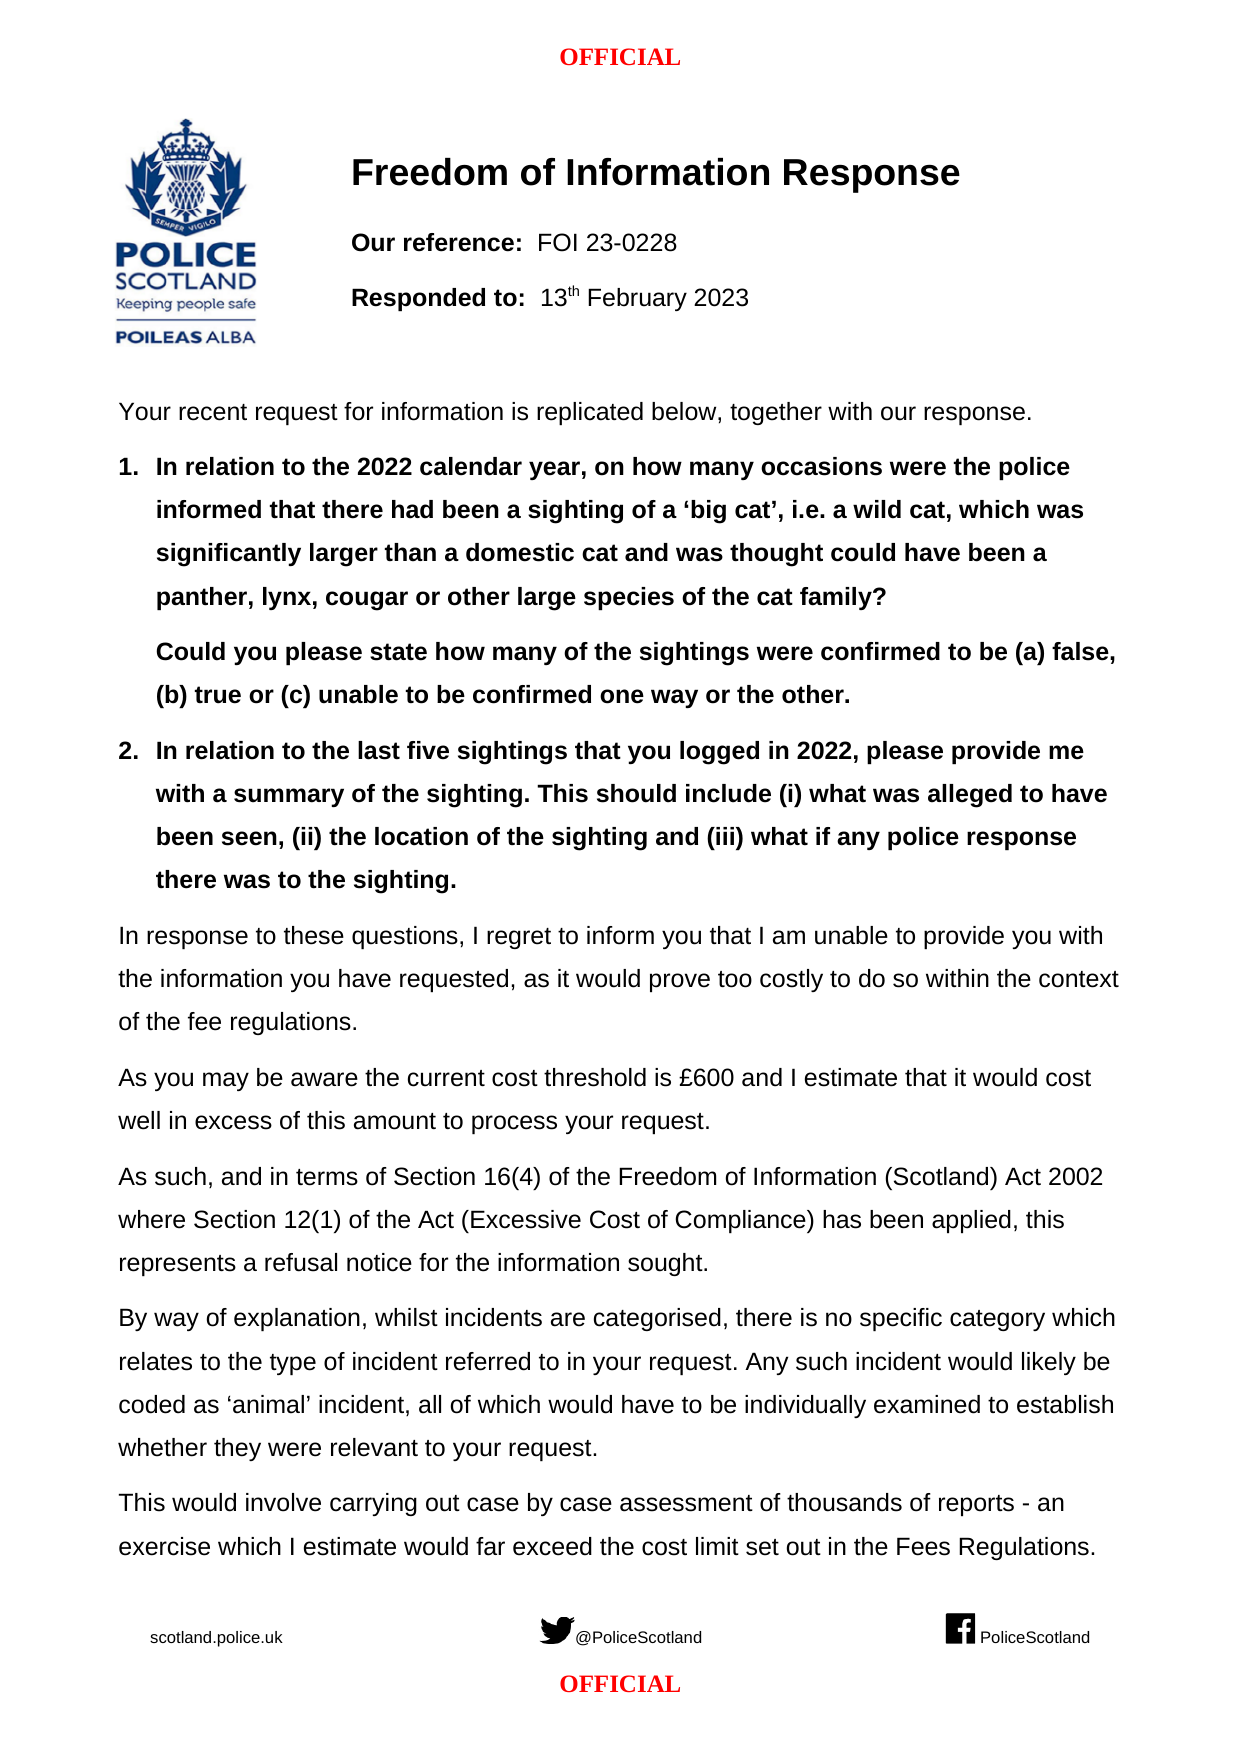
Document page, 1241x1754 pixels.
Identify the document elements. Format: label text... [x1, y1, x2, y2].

subtitle In relation to the 2022 calendar year, on how many occasions were the police informed that there had been a sighting of a ‘big cat’, i.e. a wild cat, which was significantly larger than a domestic cat and was thought could have been a panther, lynx, cougar or other large species of the cat family? [118, 452, 1122, 610]
text This would involve carrying out case by case assessment of thousands of reports - an exercise which I estimate would far exceed the cost limit set out in the Fees Regulations. [118, 1488, 1122, 1560]
text As such, and in terms of Section 16(4) of the Freedom of Information (Scotland) Act 2002 where Section 12(1) of the Act (Excessive Cost of Compliance) has been applied, this represents a refusal notice for the information sought. [118, 1161, 1122, 1276]
text In response to these questions, I regret to inform you that I am unable to provide you with the information you have requested, as it would prove too costly to do so within the context of the fee regulations. [118, 921, 1122, 1036]
text Your recent request for information is replicated below, together with our response. [118, 396, 1122, 425]
text As you may be aware the current cost threshold is £600 and I estimate that it would cost well in excess of this amount to process your request. [118, 1063, 1122, 1134]
table_header [103, 118, 339, 384]
subtitle In relation to the last five sightings that you logged in 2022, please provide me with a summary of the sighting. This should include (i) what was alleged to have been seen, (ii) the location of the sighting and (iii) what if any police response there was to the sighting. [118, 736, 1122, 894]
table_header Freedom of Information Response Our reference: FOI 23-0228 Responded to: 13th February 2023 [340, 118, 1121, 384]
picture [538, 1617, 575, 1644]
text By way of explanation, whilst incidents are categorised, there is no specific category which relates to the type of incident referred to in your request. Any such incident would likely be coded as ‘animal’ incident, all of which would have to be individually examined to establish whether they were relevant to your request. [118, 1303, 1122, 1461]
picture [114, 118, 257, 347]
subtitle Could you please state how many of the sightings were confirmed to be (a) false, (b) true or (c) unable to be confirmed one way or the other. [156, 637, 1122, 709]
picture [945, 1613, 976, 1644]
